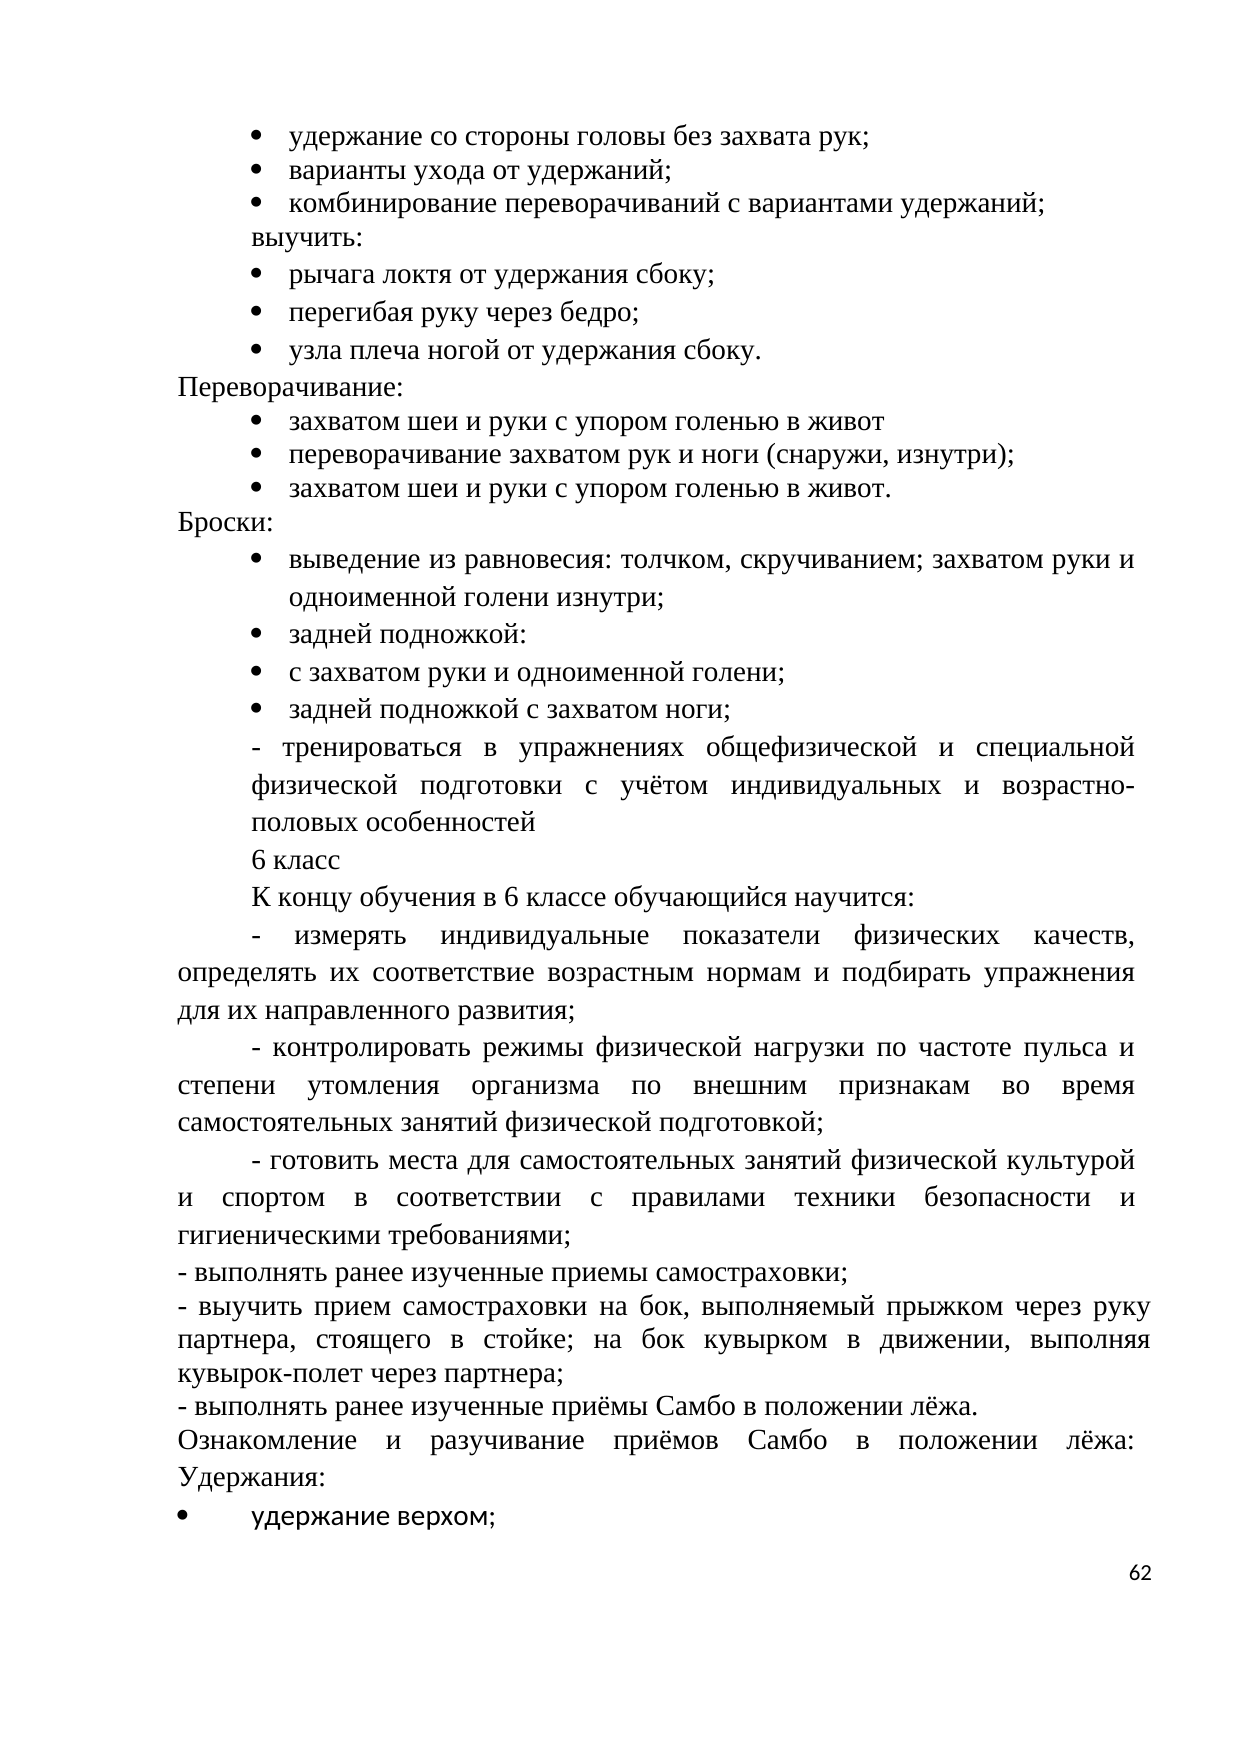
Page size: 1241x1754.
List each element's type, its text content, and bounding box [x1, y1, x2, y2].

text Броски: [177, 504, 1136, 537]
text - контролировать режимы физической нагрузки по частоте пульса и степени утомления организма по внешним признакам во время самостоятельных занятий физической подготовкой; [177, 1029, 1136, 1138]
text - выполнять ранее изученные приемы самостраховки; [177, 1254, 1152, 1288]
text Ознакомление и разучивание приёмов Самбо в положении лёжа: Удержания: [177, 1422, 1136, 1493]
text - тренироваться в упражнениях общефизической и специальной физической подготовки с учётом индивидуальных и возрастно-половых особенностей [251, 729, 1136, 838]
list удержание верхом; [177, 1497, 1136, 1533]
list переворачивание захватом рук и ноги (снаружи, изнутри); [251, 437, 1152, 470]
list перегибая руку через бедро; [251, 294, 1136, 328]
text - выучить прием самостраховки на бок, выполняемый прыжком через руку партнера, стоящего в стойке; на бок кувырком в движении, выполняя кувырок-полет через партнера; [177, 1288, 1152, 1388]
list задней подножкой с захватом ноги; [251, 692, 1136, 725]
text 6 класс [177, 842, 1136, 875]
list варианты ухода от удержаний; [251, 152, 1152, 185]
text выучить: [251, 219, 1136, 253]
list удержание со стороны головы без захвата рук; [251, 118, 1152, 152]
text Переворачивание: [177, 369, 1152, 403]
text - выполнять ранее изученные приёмы Самбо в положении лёжа. [177, 1388, 1152, 1422]
text - измерять индивидуальные показатели физических качеств, определять их соответствие возрастным нормам и подбирать упражнения для их направленного развития; [177, 917, 1136, 1025]
list узла плеча ногой от удержания сбоку. [251, 332, 1136, 365]
list захватом шеи и руки с упором голенью в живот [251, 403, 1152, 437]
text - готовить места для самостоятельных занятий физической культурой и спортом в соответствии с правилами техники безопасности и гигиеническими требованиями; [177, 1142, 1136, 1250]
list рычага локтя от удержания сбоку; [251, 257, 1136, 290]
list выведение из равновесия: толчком, скручиванием; захватом руки и одноименной голени изнутри; [251, 541, 1136, 612]
list захватом шеи и руки с упором голенью в живот. [251, 470, 1152, 504]
list с захватом руки и одноименной голени; [251, 654, 1136, 688]
list комбинирование переворачиваний с вариантами удержаний; [251, 185, 1152, 219]
list задней подножкой: [251, 616, 1136, 650]
text К концу обучения в 6 классе обучающийся научится: [177, 879, 1136, 913]
